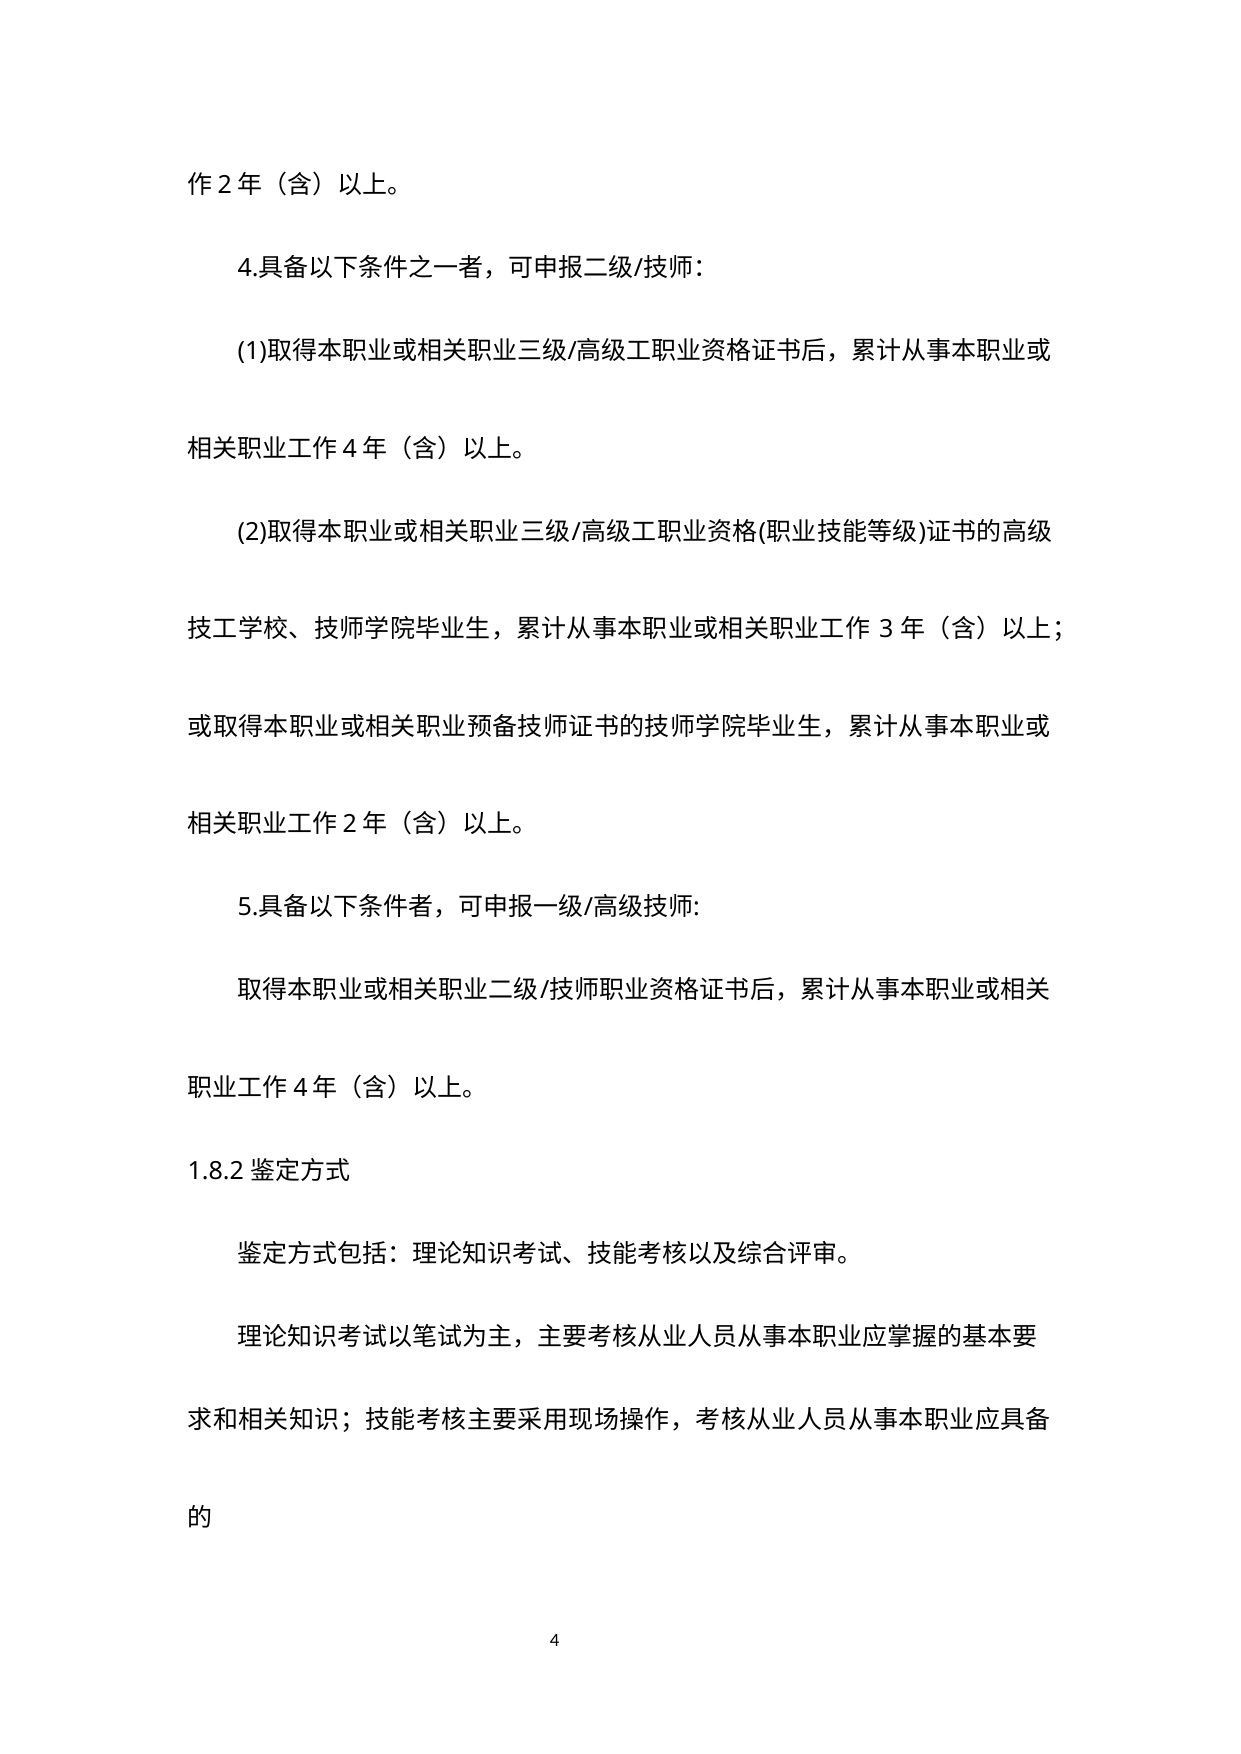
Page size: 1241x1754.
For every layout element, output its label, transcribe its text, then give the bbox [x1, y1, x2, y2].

text 取得本职业或相关职业二级/技师职业资格证书后，累计从事本职业或相关职业工作 4年（含）以上。 [187, 956, 1053, 1118]
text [187, 150, 1053, 215]
text 5.具备以下条件者，可申报一级/高级技师: [187, 872, 1053, 937]
text 1.8.2 鉴定方式 [187, 1136, 1053, 1201]
text 4.具备以下条件之一者，可申报二级/技师： [187, 233, 1053, 298]
text (1)取得本职业或相关职业三级/高级工职业资格证书后，累计从事本职业或相关职业工作4年（含）以上。 [187, 316, 1053, 479]
text 理论知识考试以笔试为主，主要考核从业人员从事本职业应掌握的基本要 [187, 1302, 1053, 1367]
text (2)取得本职业或相关职业三级/高级工职业资格(职业技能等级)证书的高级技工学校、技师学院毕业生，累计从事本职业或相关职业工作 3 年（含）以上；或取得本职业或相关职业预备技师证书的技师学院毕业生，累计从事本职业或相关职业工作2年（含）以上。 [187, 497, 1053, 854]
text 鉴定方式包括：理论知识考试、技能考核以及综合评审。 [187, 1219, 1053, 1284]
text 求和相关知识；技能考核主要采用现场操作，考核从业人员从事本职业应具备的 [187, 1386, 1053, 1548]
